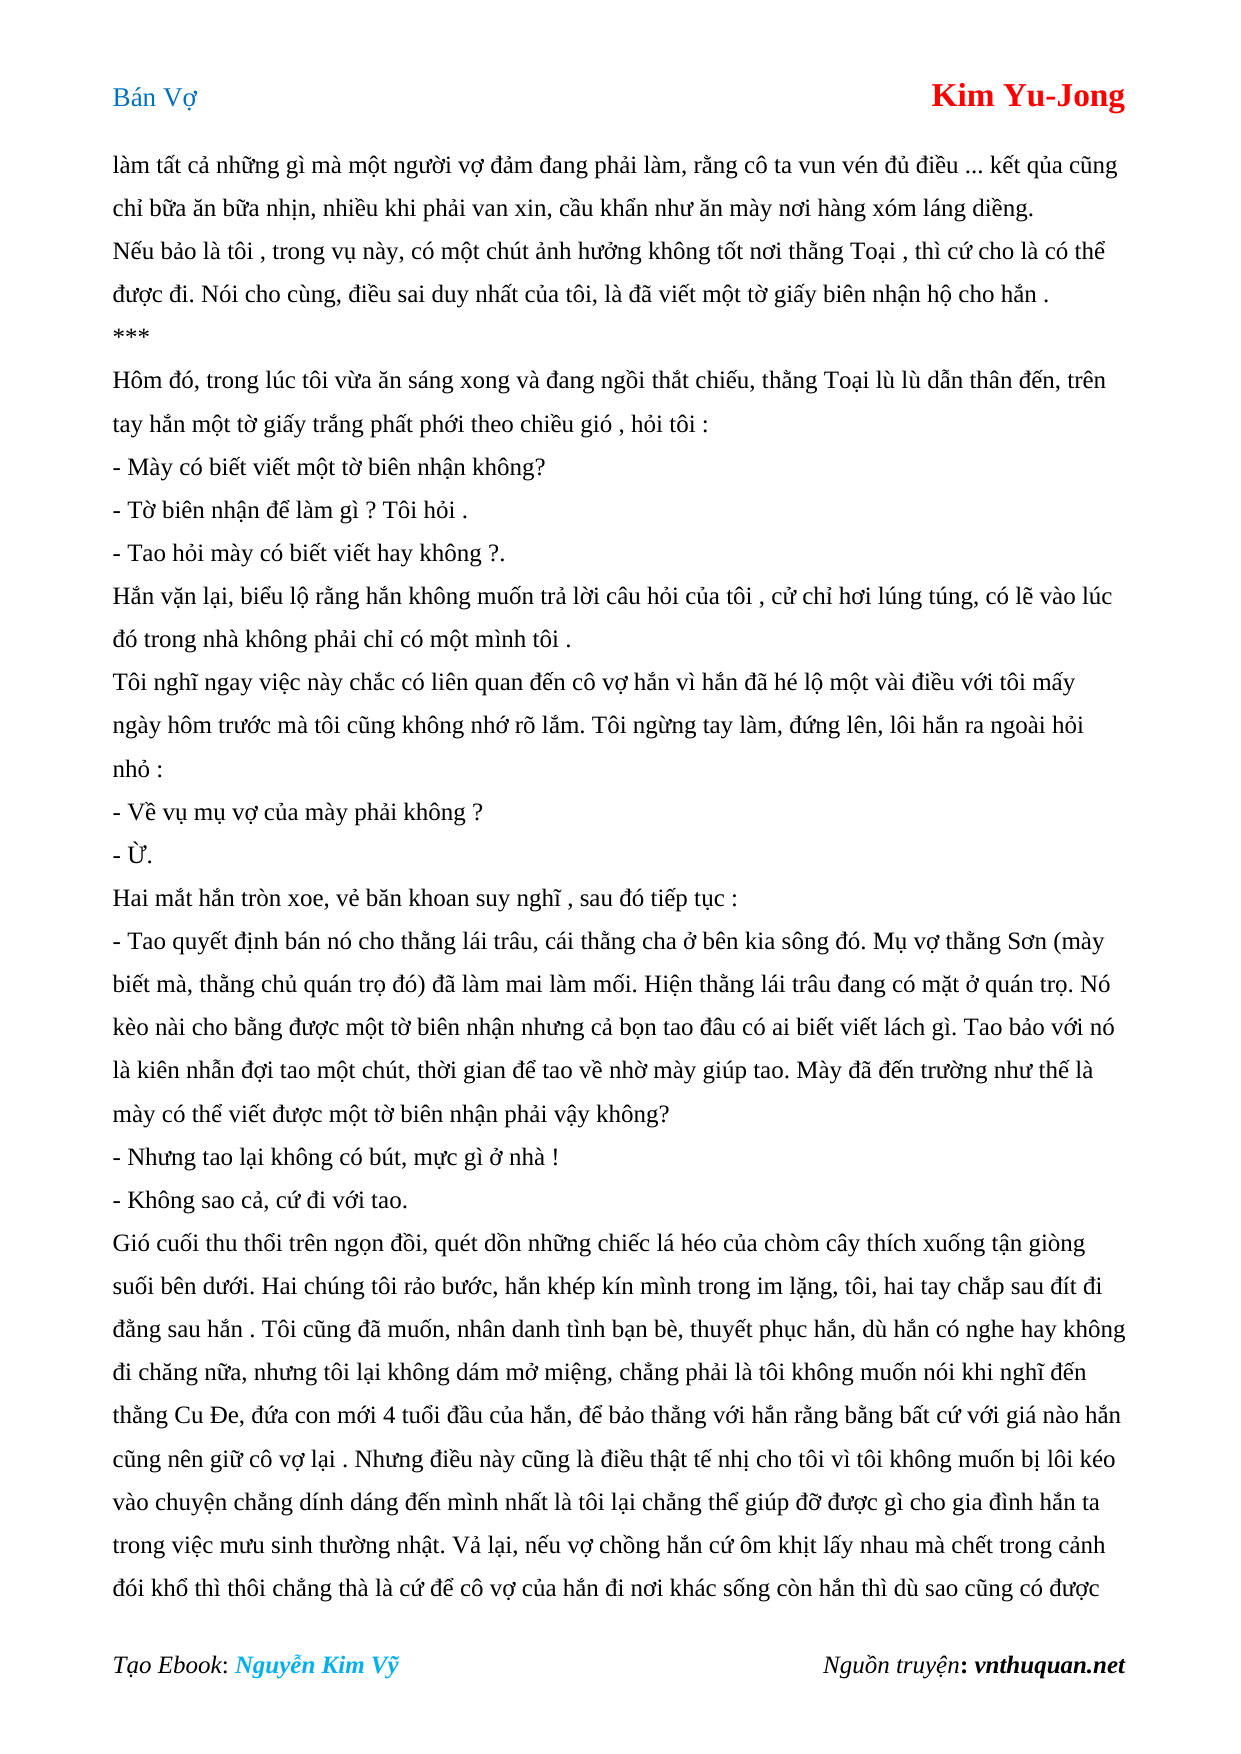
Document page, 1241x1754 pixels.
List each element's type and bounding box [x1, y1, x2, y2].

text [112, 150, 1128, 1602]
